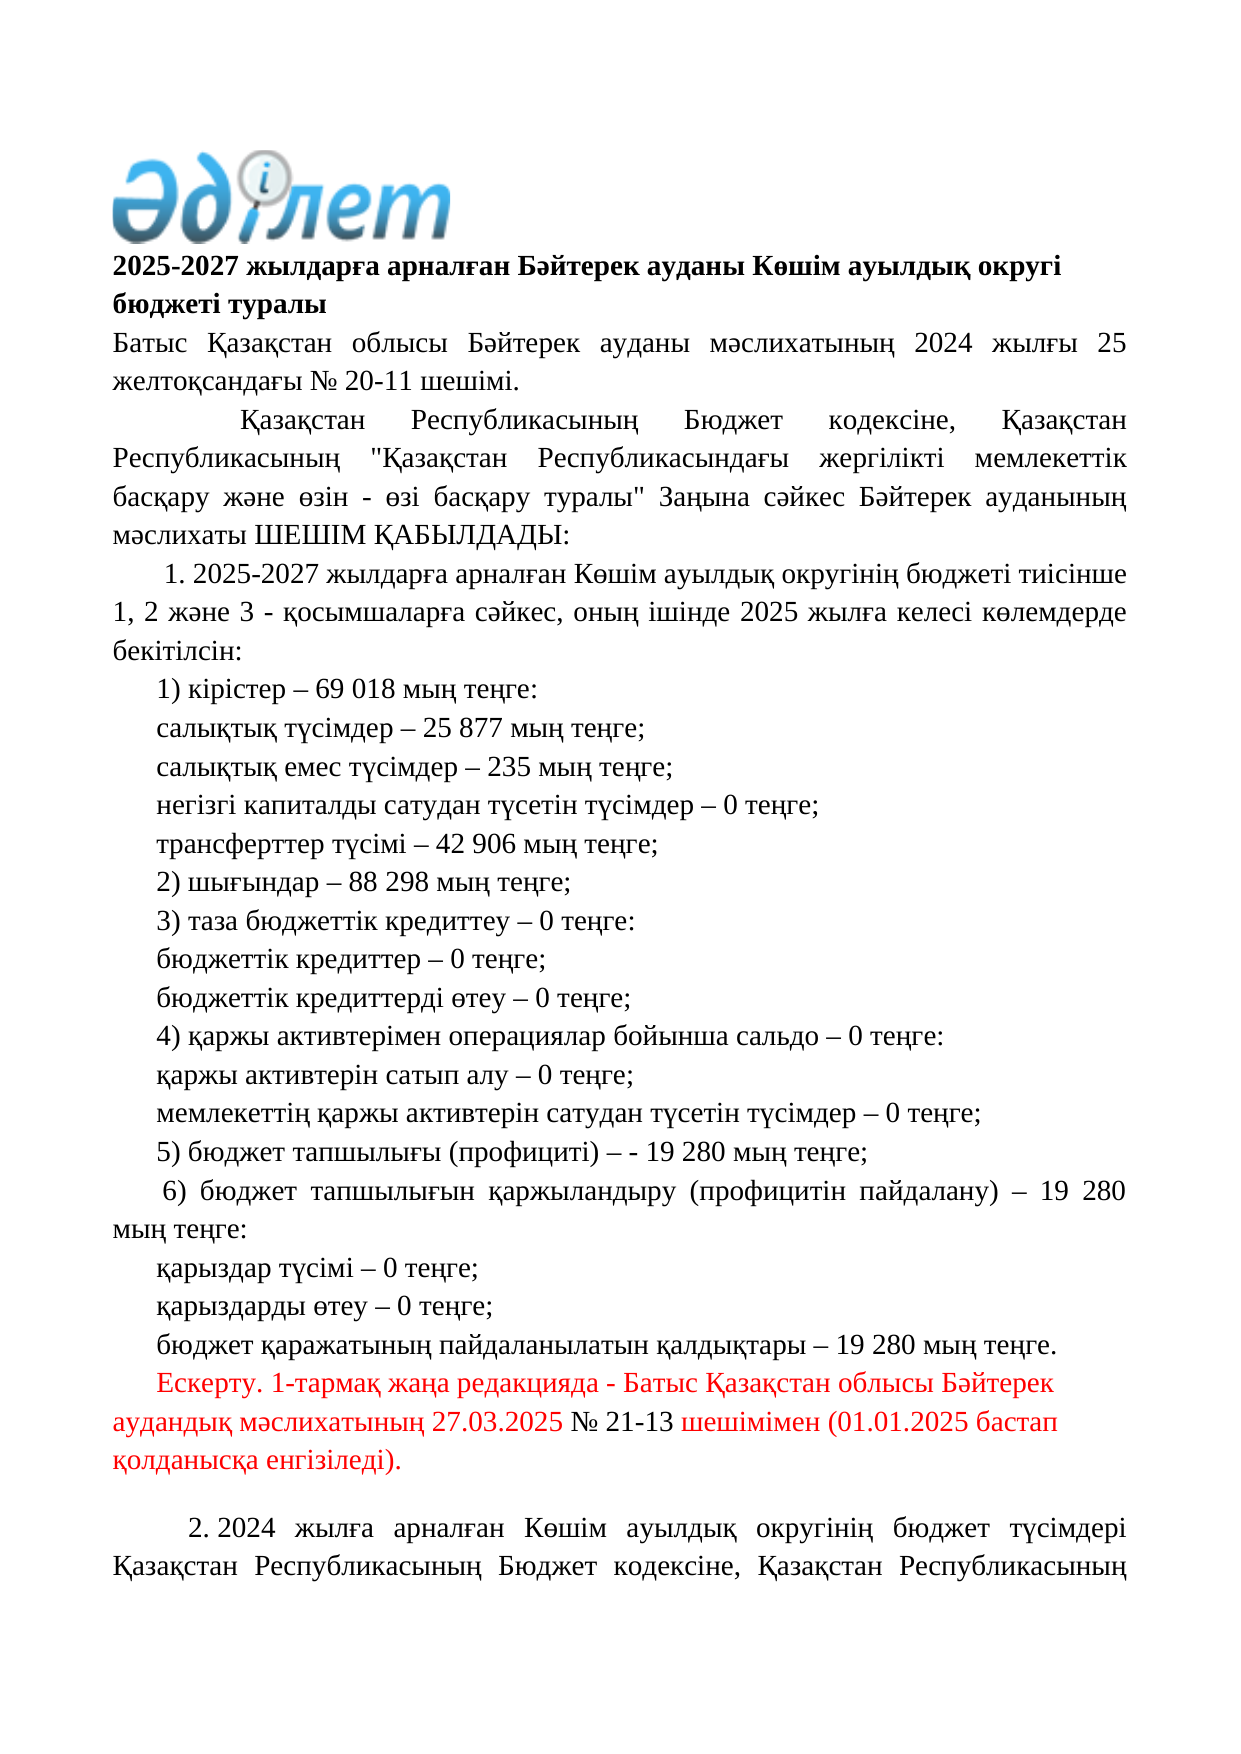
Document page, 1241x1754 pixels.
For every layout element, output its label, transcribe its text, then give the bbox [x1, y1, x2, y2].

text салықтық емес түсімдер – 235 мың теңге; [112, 749, 1128, 782]
picture [112, 150, 451, 244]
text қарыздар түсімі – 0 теңге; [112, 1250, 1128, 1283]
text 3) таза бюджеттік кредиттеу – 0 теңге: [112, 903, 1128, 936]
text Қазақстан Республикасының Бюджет кодексіне, Қазақстан Республикасының "Қазақстан Республикасындағы жергілікті мемлекеттік басқару және өзін - өзі басқару туралы" Заңына сәйкес Бәйтерек ауданының мәслихаты ШЕШІМ ҚАБЫЛДАДЫ: [112, 402, 1128, 551]
text бюджеттік кредиттерді өтеу – 0 теңге; [112, 980, 1128, 1013]
text қарыздарды өтеу – 0 теңге; [112, 1288, 1128, 1322]
text трансферттер түсімі – 42 906 мың теңге; [112, 826, 1128, 859]
text 4) қаржы активтерімен операциялар бойынша сальдо – 0 теңге: [112, 1018, 1128, 1052]
text 5) бюджет тапшылығы (профициті) – - 19 280 мың теңге; [112, 1134, 1128, 1168]
text 1. 2025-2027 жылдарға арналған Көшім ауылдық округінің бюджеті тиісінше 1, 2 және 3 - қосымшаларға сәйкес, оның ішінде 2025 жылға келесі көлемдерде бекітілсін: [112, 556, 1128, 667]
text 1) кірістер – 69 018 мың теңге: [112, 672, 1128, 705]
text 2025-2027 жылдарға арналған Бәйтерек ауданы Көшім ауылдық округі бюджеті туралы [112, 248, 1128, 320]
text салықтық түсімдер – 25 877 мың теңге; [112, 710, 1128, 744]
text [112, 1510, 1128, 1582]
text мемлекеттің қаржы активтерін сатудан түсетін түсімдер – 0 теңге; [112, 1096, 1128, 1129]
text Батыс Қазақстан облысы Бәйтерек ауданы мәслихатының 2024 жылғы 25 желтоқсандағы № 20-11 шешімі. [112, 325, 1128, 397]
text қаржы активтерін сатып алу – 0 теңге; [112, 1057, 1128, 1091]
text негізгі капиталды сатудан түсетін түсімдер – 0 теңге; [112, 787, 1128, 821]
text Ескерту. 1-тармақ жаңа редакцияда - Батыс Қазақстан облысы Бәйтерек аудандық мәслихатының 27.03.2025 № 21-13 шешімімен (01.01.2025 бастап қолданысқа енгізіледі). [112, 1365, 1128, 1506]
text 6) бюджет тапшылығын қаржыландыру (профицитін пайдалану) – 19 280 мың теңге: [112, 1173, 1128, 1245]
text бюджет қаражатының пайдаланылатын қалдықтары – 19 280 мың теңге. [112, 1327, 1128, 1360]
text бюджеттік кредиттер – 0 теңге; [112, 941, 1128, 975]
text 2) шығындар – 88 298 мың теңге; [112, 864, 1128, 898]
